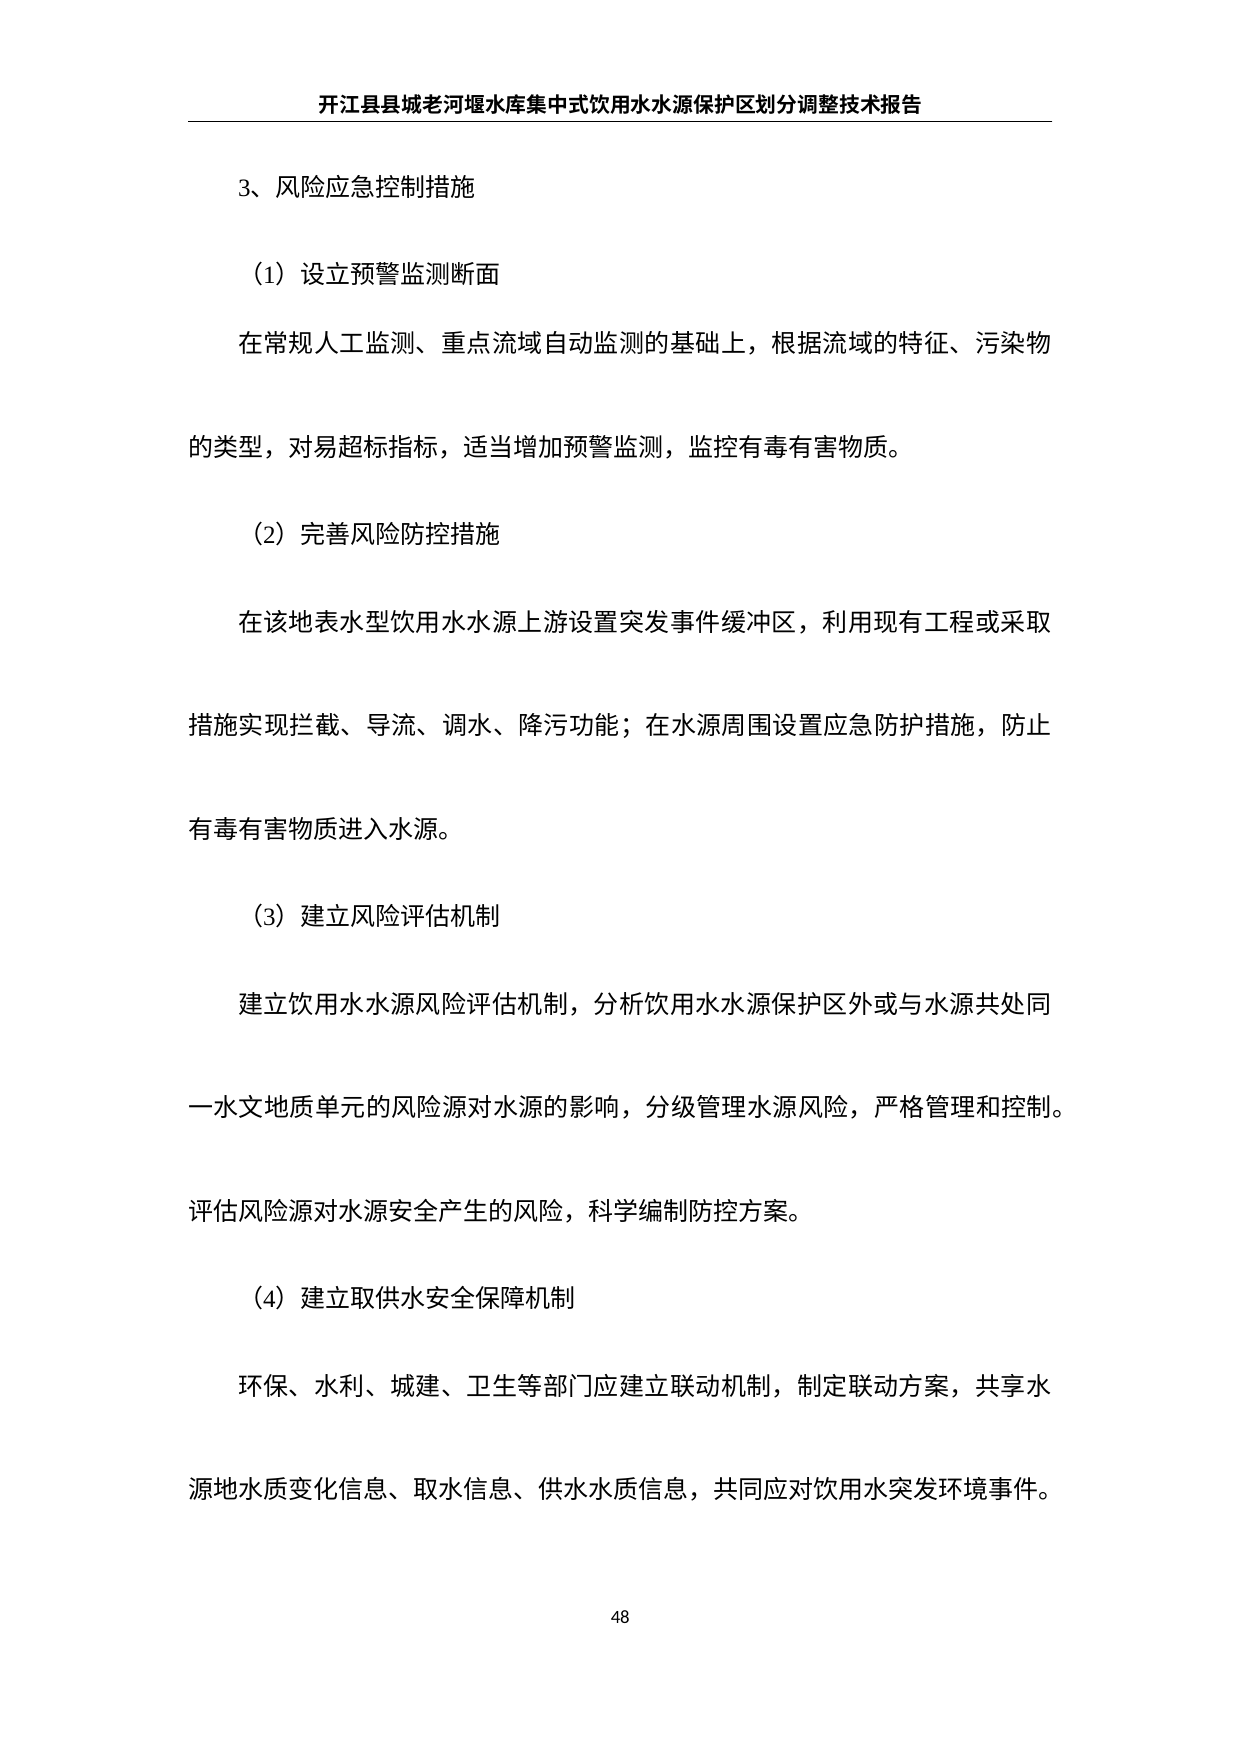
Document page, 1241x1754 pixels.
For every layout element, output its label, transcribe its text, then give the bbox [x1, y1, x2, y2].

text 在常规人工监测、重点流域自动监测的基础上，根据流域的特征、污染物的类型，对易超标指标，适当增加预警监测，监控有毒有害物质。 [188, 307, 1052, 480]
text （2）完善风险防控措施 [188, 498, 1052, 567]
text （4）建立取供水安全保障机制 [188, 1262, 1052, 1332]
text 建立饮用水水源风险评估机制，分析饮用水水源保护区外或与水源共处同一水文地质单元的风险源对水源的影响，分级管理水源风险，严格管理和控制。评估风险源对水源安全产生的风险，科学编制防控方案。 [188, 968, 1052, 1244]
text 3、风险应急控制措施 [188, 151, 1052, 220]
text 环保、水利、城建、卫生等部门应建立联动机制，制定联动方案，共享水源地水质变化信息、取水信息、供水水质信息，共同应对饮用水突发环境事件。 [188, 1350, 1052, 1523]
text （1）设立预警监测断面 [188, 238, 1052, 307]
text （3）建立风险评估机制 [188, 880, 1052, 949]
text 在该地表水型饮用水水源上游设置突发事件缓冲区，利用现有工程或采取措施实现拦截、导流、调水、降污功能；在水源周围设置应急防护措施，防止有毒有害物质进入水源。 [188, 586, 1052, 862]
